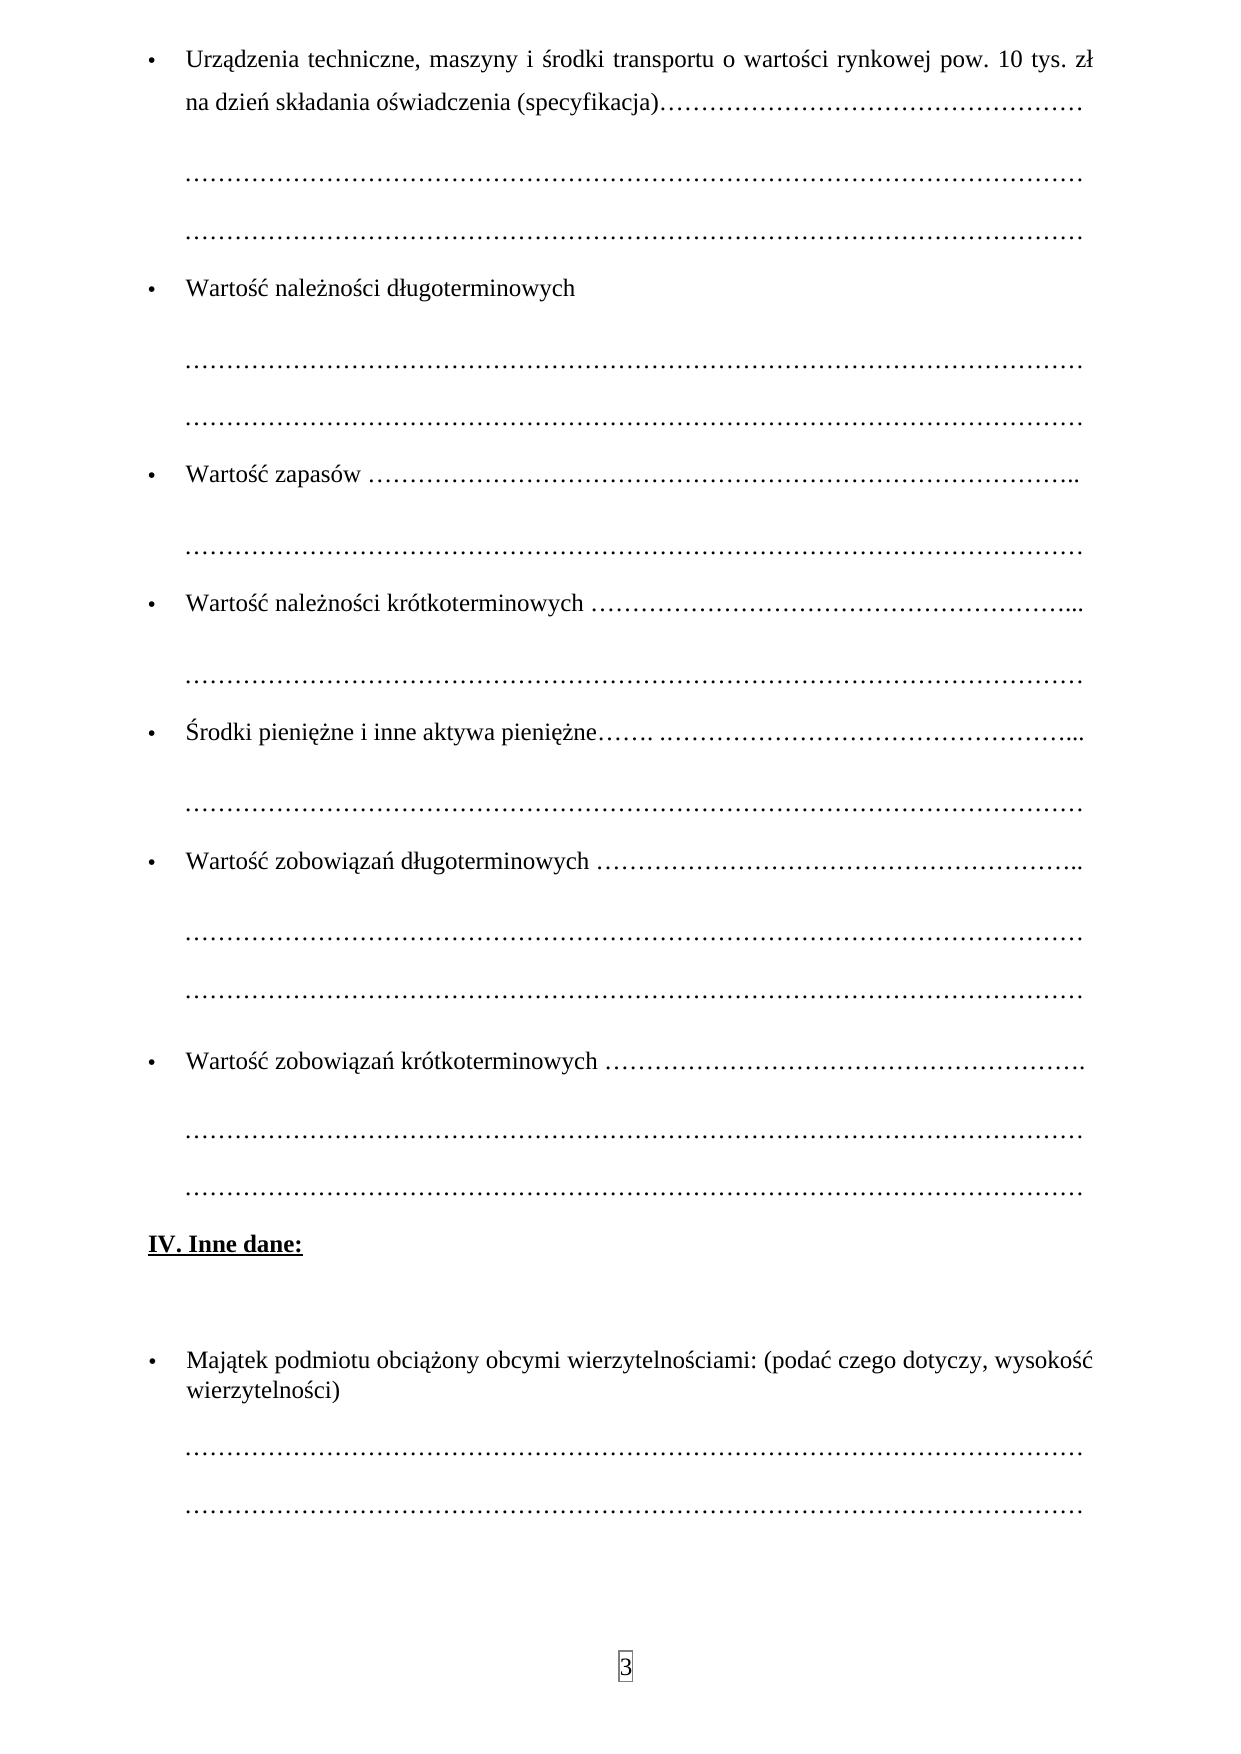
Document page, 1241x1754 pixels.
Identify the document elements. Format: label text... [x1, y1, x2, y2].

text ……………………………………………………………………………………………… [184, 788, 1094, 817]
list Wartość zapasów ………………………………………………………………………….. [148, 459, 1094, 488]
text IV. Inne dane: [148, 1229, 1094, 1258]
list Wartość należności krótkoterminowych …………………………………………………... [148, 588, 1094, 617]
list Środki pieniężne i inne aktywa pieniężne……. .…………………………………………... [148, 717, 1094, 746]
list Wartość należności długoterminowych [148, 273, 1094, 302]
text ……………………………………………………………………………………………… [184, 1115, 1094, 1144]
text ……………………………………………………………………………………………… [184, 216, 1094, 244]
text ……………………………………………………………………………………………… [184, 345, 1094, 373]
text ……………………………………………………………………………………………… [184, 975, 1094, 1003]
text ……………………………………………………………………………………………… [184, 1172, 1094, 1201]
list Urządzenia techniczne, maszyny i środki transportu o wartości rynkowej pow. 10 tys. zł na dzień składania oświadczenia (specyfikacja)…………………………………………… [148, 44, 1094, 116]
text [184, 158, 1094, 187]
text ……………………………………………………………………………………………… [184, 660, 1094, 688]
text ……………………………………………………………………………………………… [184, 402, 1094, 431]
text ……………………………………………………………………………………………… [184, 917, 1094, 946]
text ……………………………………………………………………………………………… [184, 531, 1094, 559]
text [184, 1490, 1094, 1518]
list Wartość zobowiązań długoterminowych ………………………………………………….. [148, 846, 1094, 875]
list Majątek podmiotu obciążony obcymi wierzytelnościami: (podać czego dotyczy, wysokość wierzytelności) [148, 1345, 1094, 1403]
list Wartość zobowiązań krótkoterminowych …………………………………………………. [148, 1046, 1094, 1075]
text ……………………………………………………………………………………………… [184, 1432, 1094, 1461]
